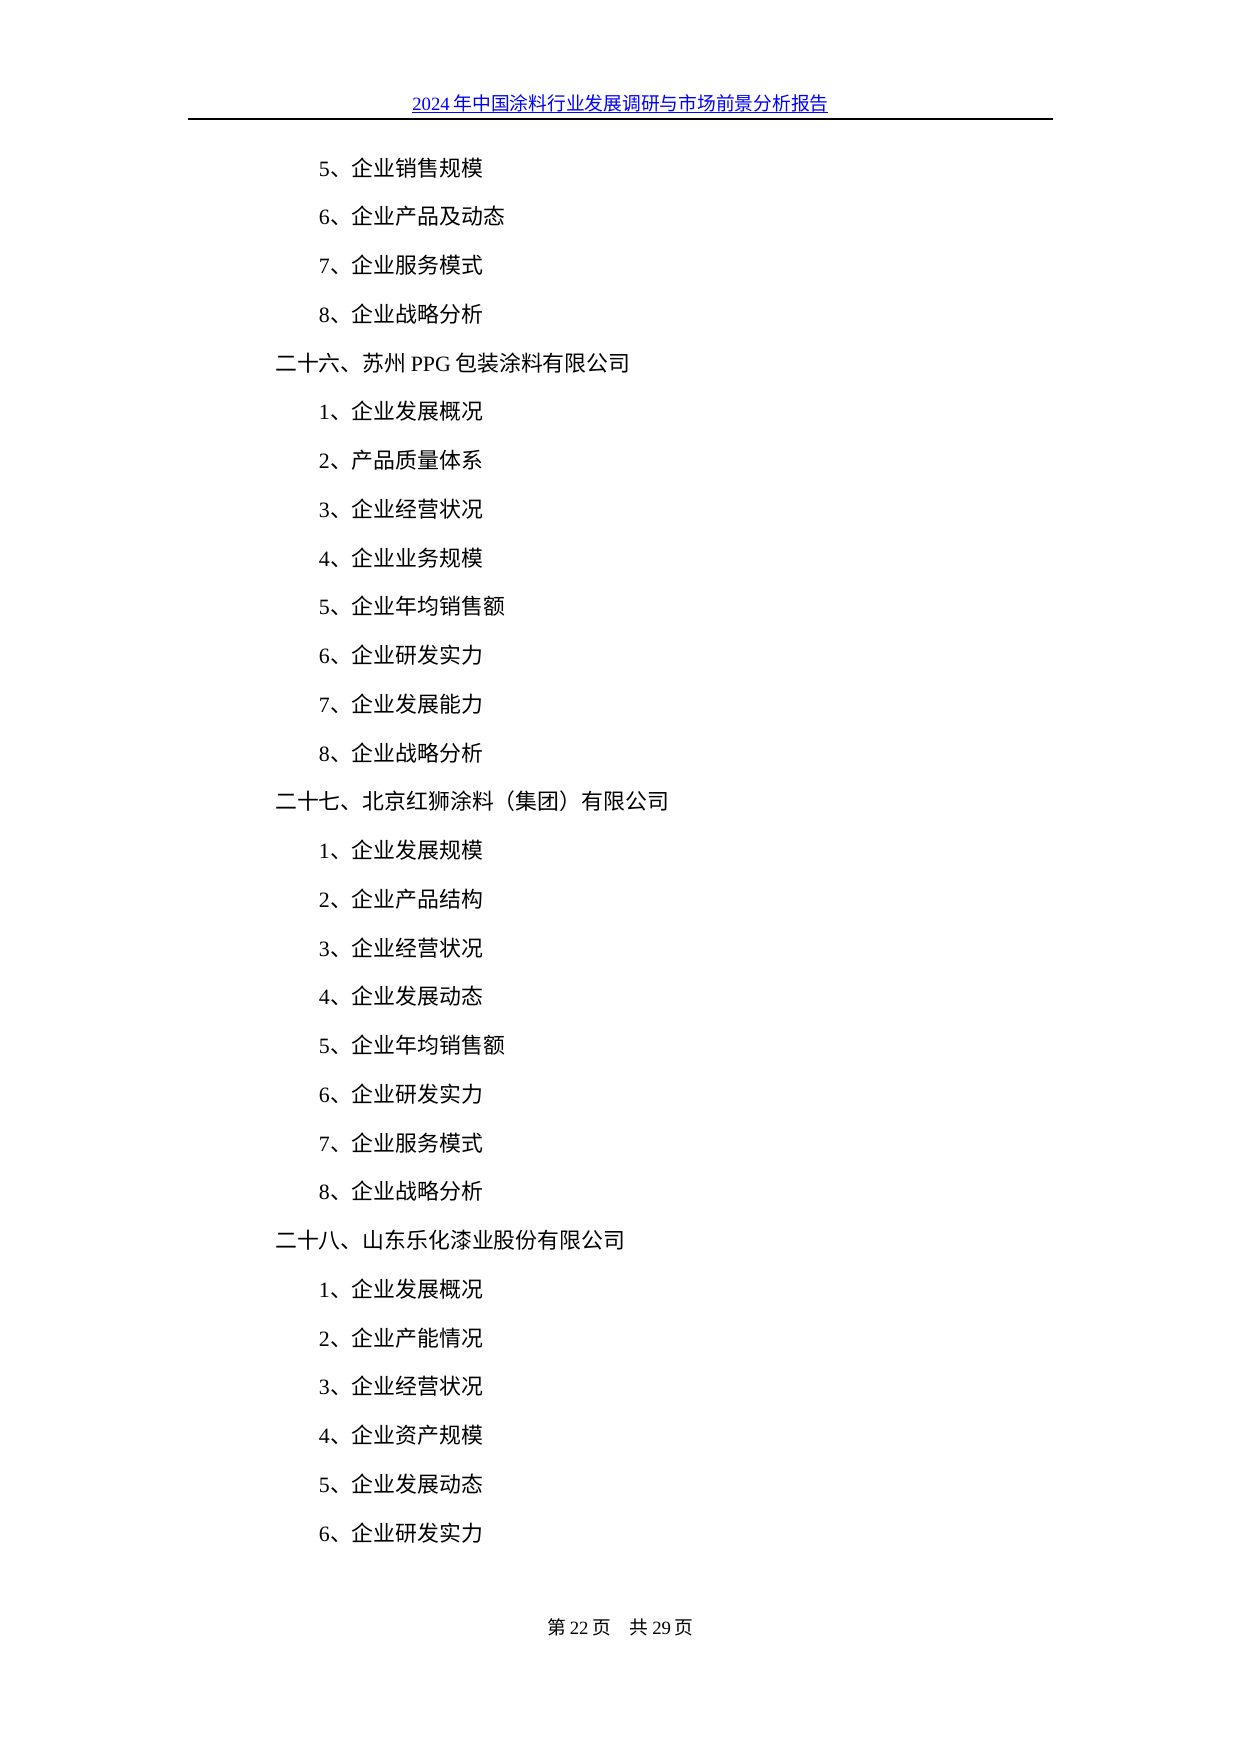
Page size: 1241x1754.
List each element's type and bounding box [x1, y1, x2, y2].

text [187, 150, 1053, 1548]
